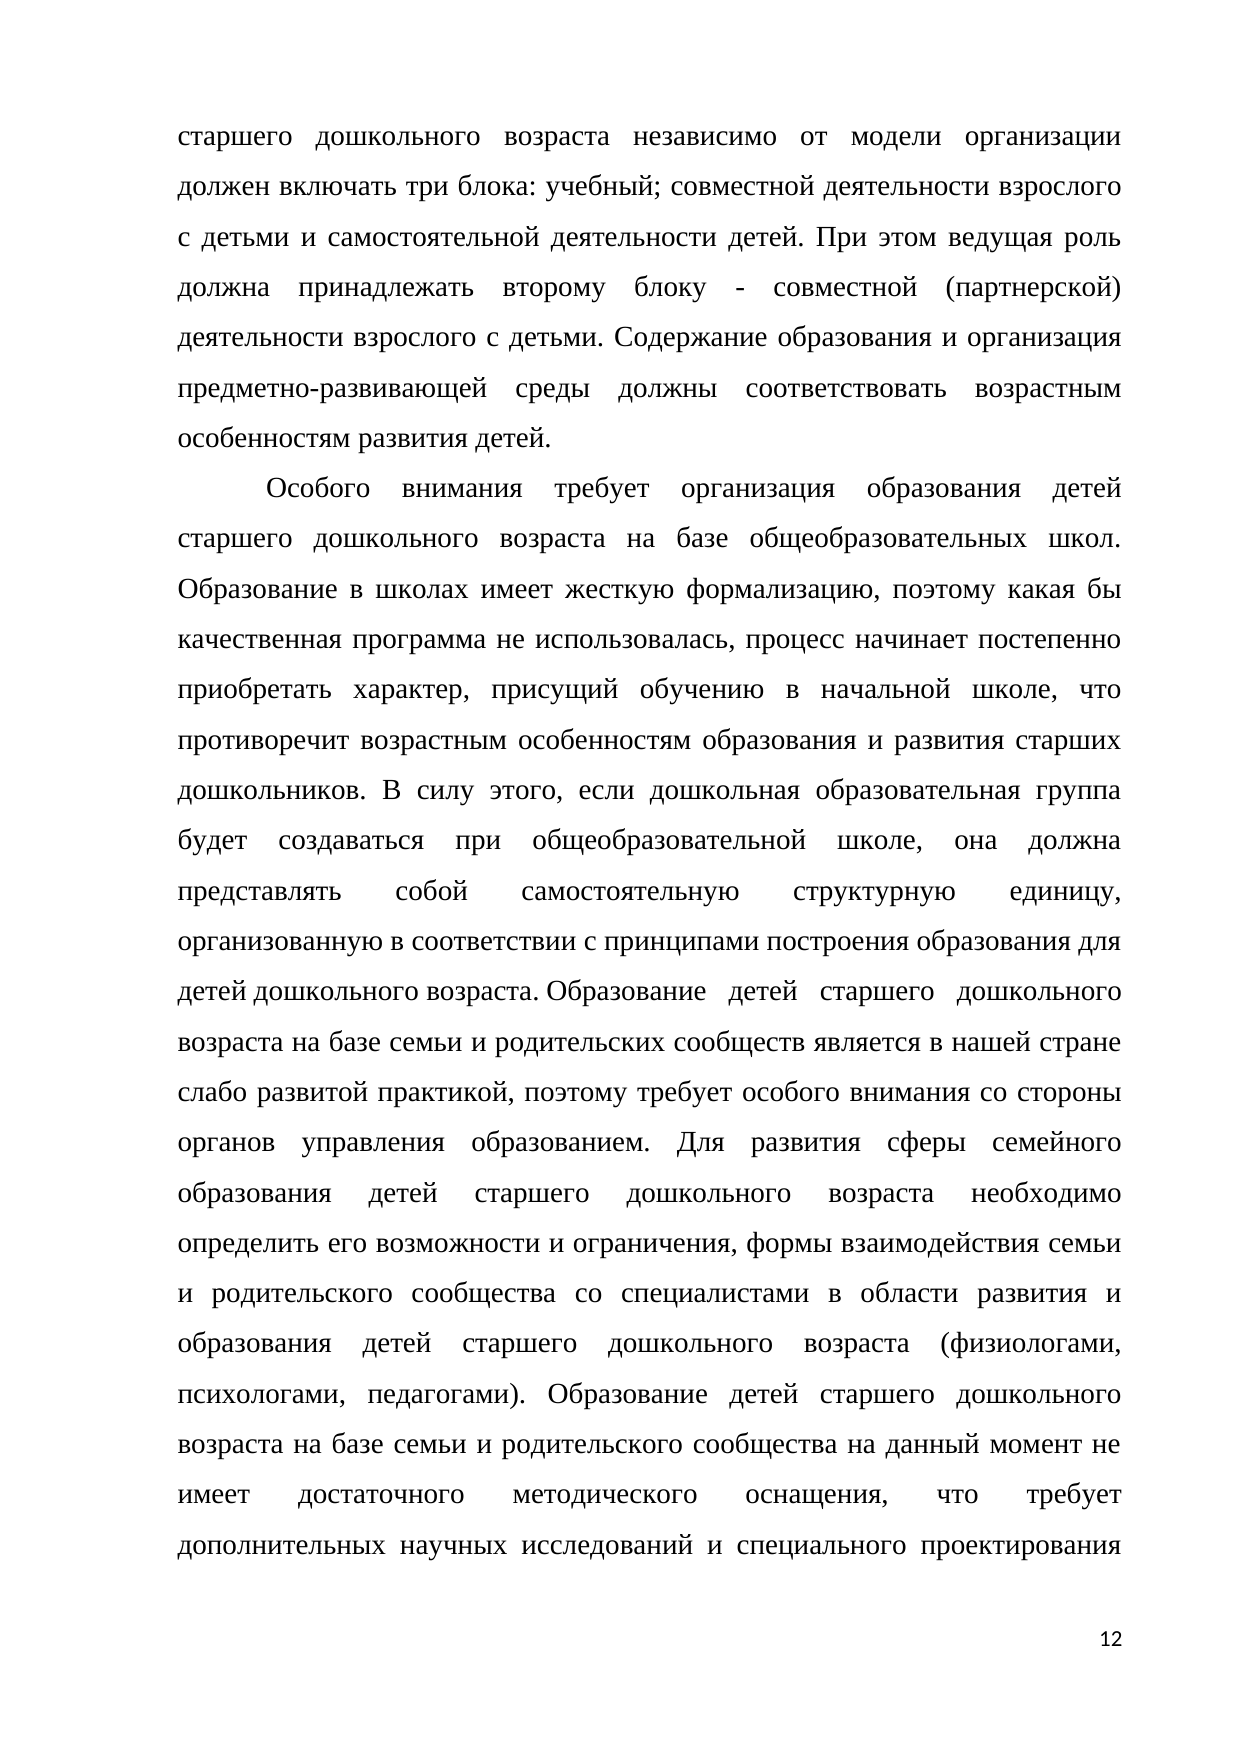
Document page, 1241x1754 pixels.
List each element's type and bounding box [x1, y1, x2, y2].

text [177, 118, 1122, 1560]
